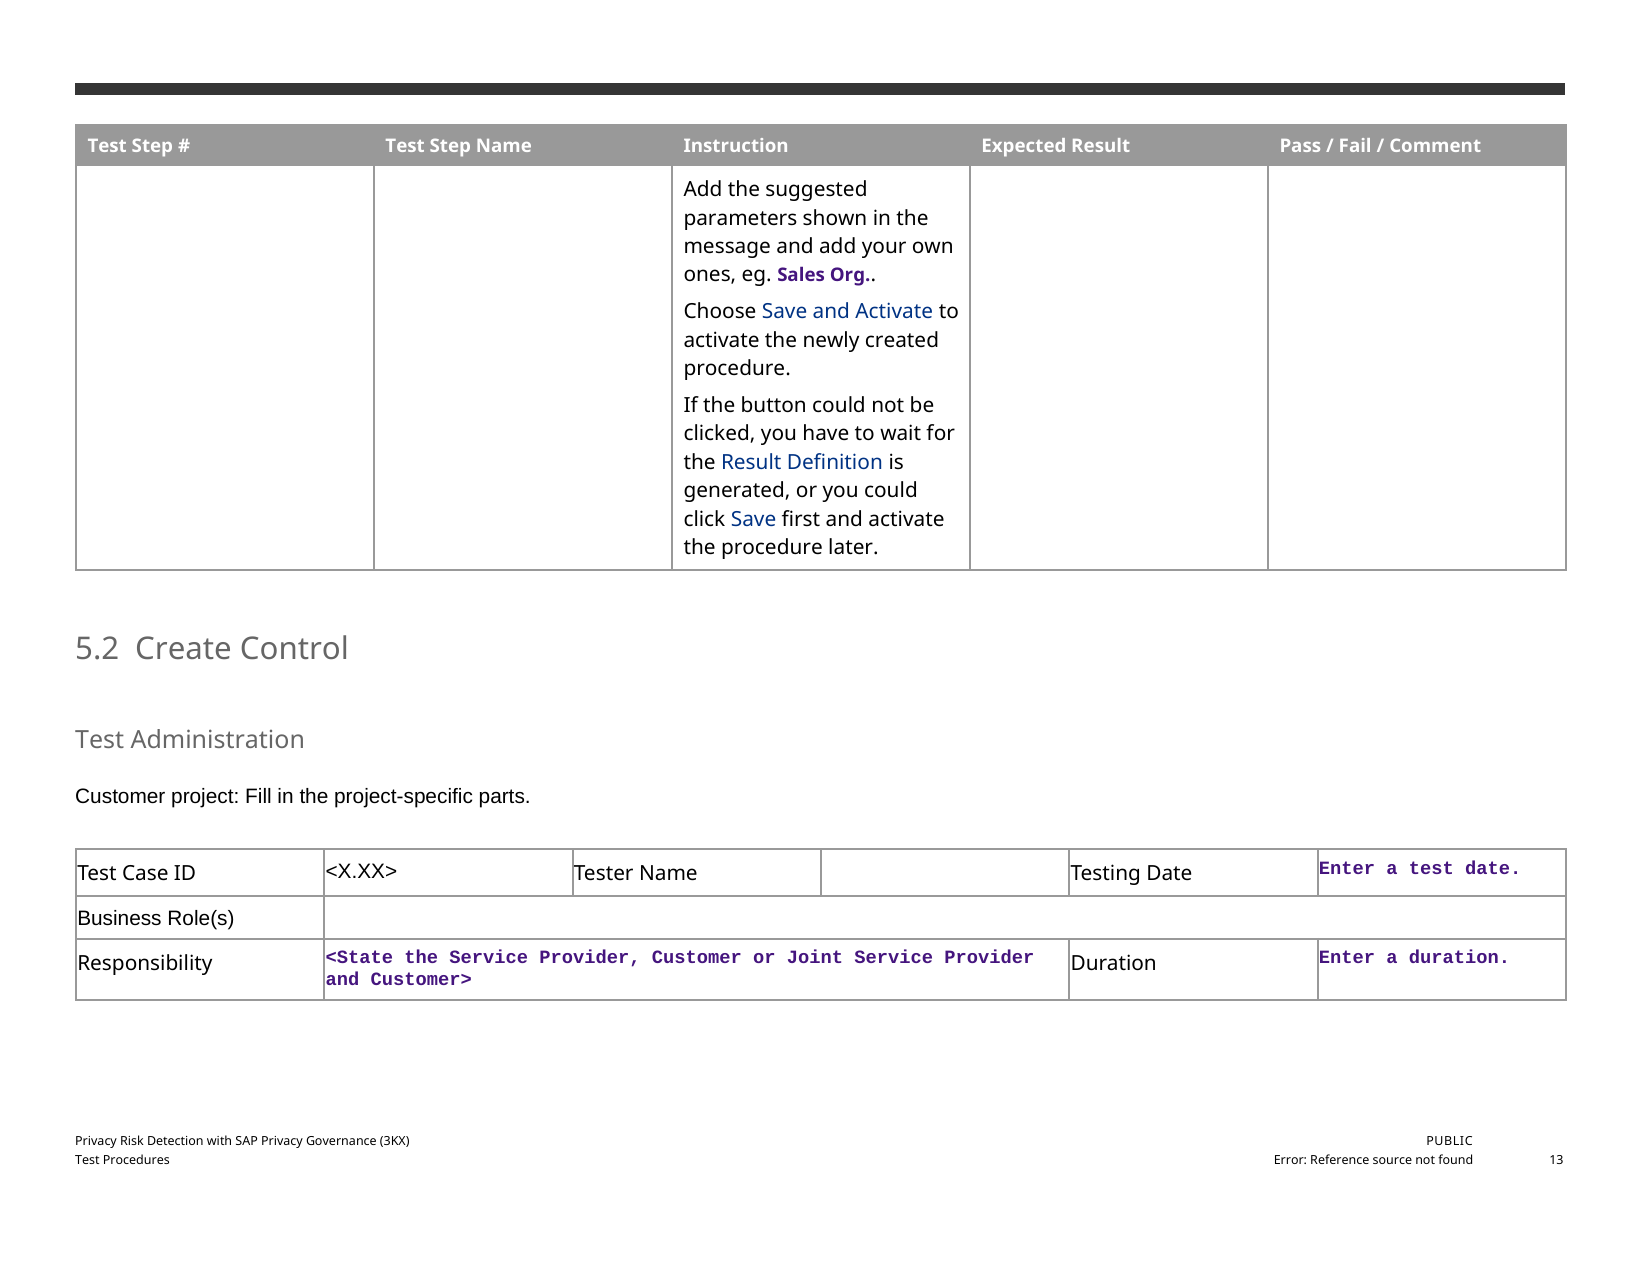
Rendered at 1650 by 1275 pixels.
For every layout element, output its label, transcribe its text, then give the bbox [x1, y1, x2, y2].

table_cell Responsibility [77, 940, 323, 999]
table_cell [971, 166, 1267, 569]
subtitle Create Control [75, 629, 1565, 667]
table_header Testing Date [1070, 850, 1317, 895]
title Test Administration [75, 725, 1565, 754]
table_cell [325, 897, 1565, 938]
table_header [822, 850, 1068, 895]
table_header Instruction [673, 126, 969, 164]
table_header Tester Name [574, 850, 820, 895]
table_cell 2 [77, 166, 373, 569]
table_cell Business Role(s) [77, 897, 323, 938]
table_header Test Step # [77, 126, 373, 164]
table_cell [1269, 166, 1565, 569]
table_cell <State the Service Provider, Customer or Joint Service Provider and Customer> [325, 940, 1068, 999]
table_header Expected Result [971, 126, 1267, 164]
table_header <X.XX> [325, 850, 572, 895]
table_header Pass / Fail / Comment [1269, 126, 1565, 164]
table_cell Enter a duration. [1319, 940, 1565, 999]
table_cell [375, 166, 671, 569]
text Customer project: Fill in the project-specific parts. [75, 783, 1565, 807]
table_header Enter a test date. [1319, 850, 1565, 895]
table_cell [673, 166, 969, 569]
table_header Test Case ID [77, 850, 323, 895]
table_header Test Step Name [375, 126, 671, 164]
table_cell Duration [1070, 940, 1317, 999]
